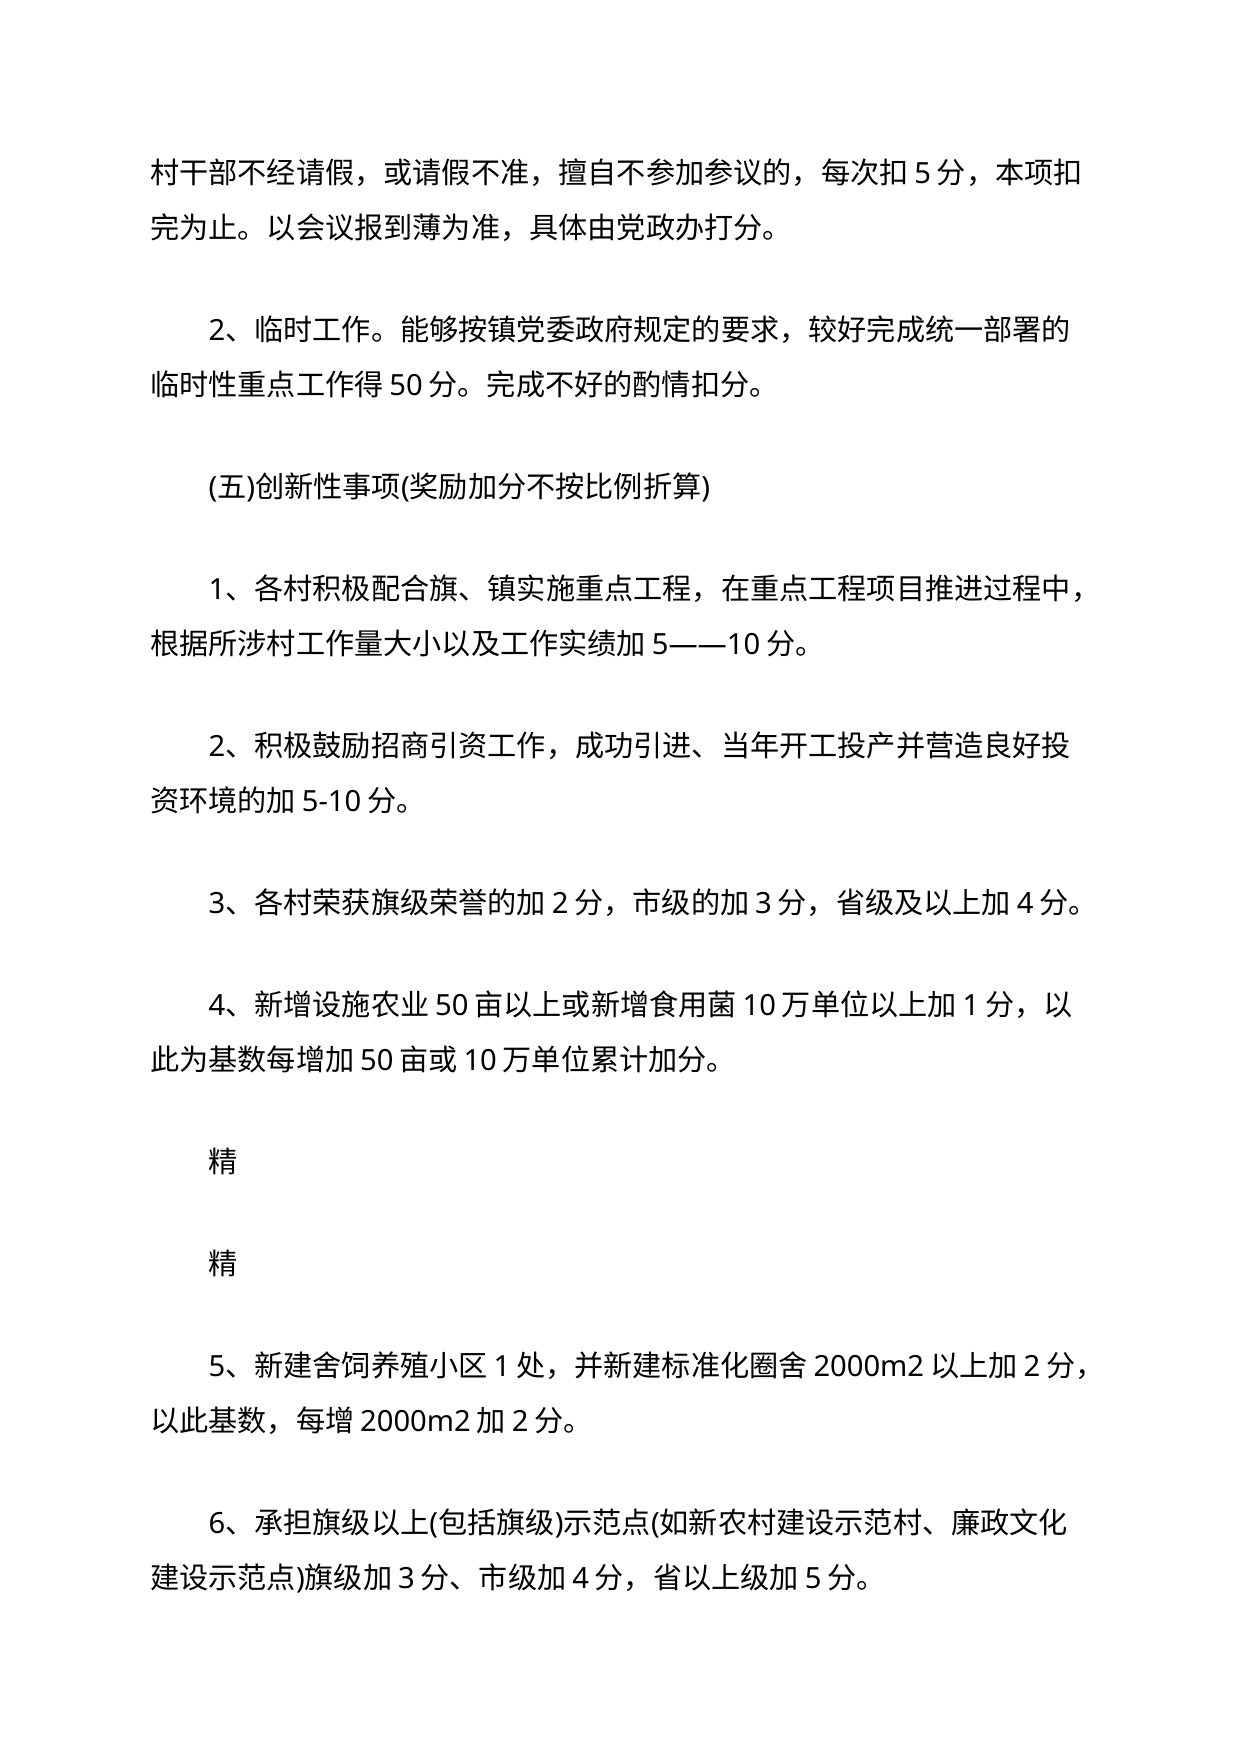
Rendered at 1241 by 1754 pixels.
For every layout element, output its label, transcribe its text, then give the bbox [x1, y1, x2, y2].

text 1、各村积极配合旗、镇实施重点工程，在重点工程项目推进过程中，根据所涉村工作量大小以及工作实绩加5——10分。 [150, 566, 1090, 663]
text 5、新建舍饲养殖小区1处，并新建标准化圈舍2000m2以上加2分，以此基数，每增2000m2加2分。 [150, 1342, 1090, 1439]
text 精 [150, 1139, 1090, 1181]
text 2、积极鼓励招商引资工作，成功引进、当年开工投产并营造良好投资环境的加5-10分。 [150, 723, 1090, 820]
text 3、各村荣获旗级荣誉的加2分，市级的加3分，省级及以上加4分。 [150, 880, 1090, 922]
text 4、新增设施农业50亩以上或新增食用菌10万单位以上加1分，以此为基数每增加50亩或10万单位累计加分。 [150, 982, 1090, 1079]
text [150, 150, 1090, 247]
text 精 [150, 1240, 1090, 1283]
text 6、承担旗级以上(包括旗级)示范点(如新农村建设示范村、廉政文化建设示范点)旗级加3分、市级加4分，省以上级加5分。 [150, 1499, 1090, 1597]
text (五)创新性事项(奖励加分不按比例折算) [150, 464, 1090, 506]
text 2、临时工作。能够按镇党委政府规定的要求，较好完成统一部署的临时性重点工作得50分。完成不好的酌情扣分。 [150, 307, 1090, 404]
